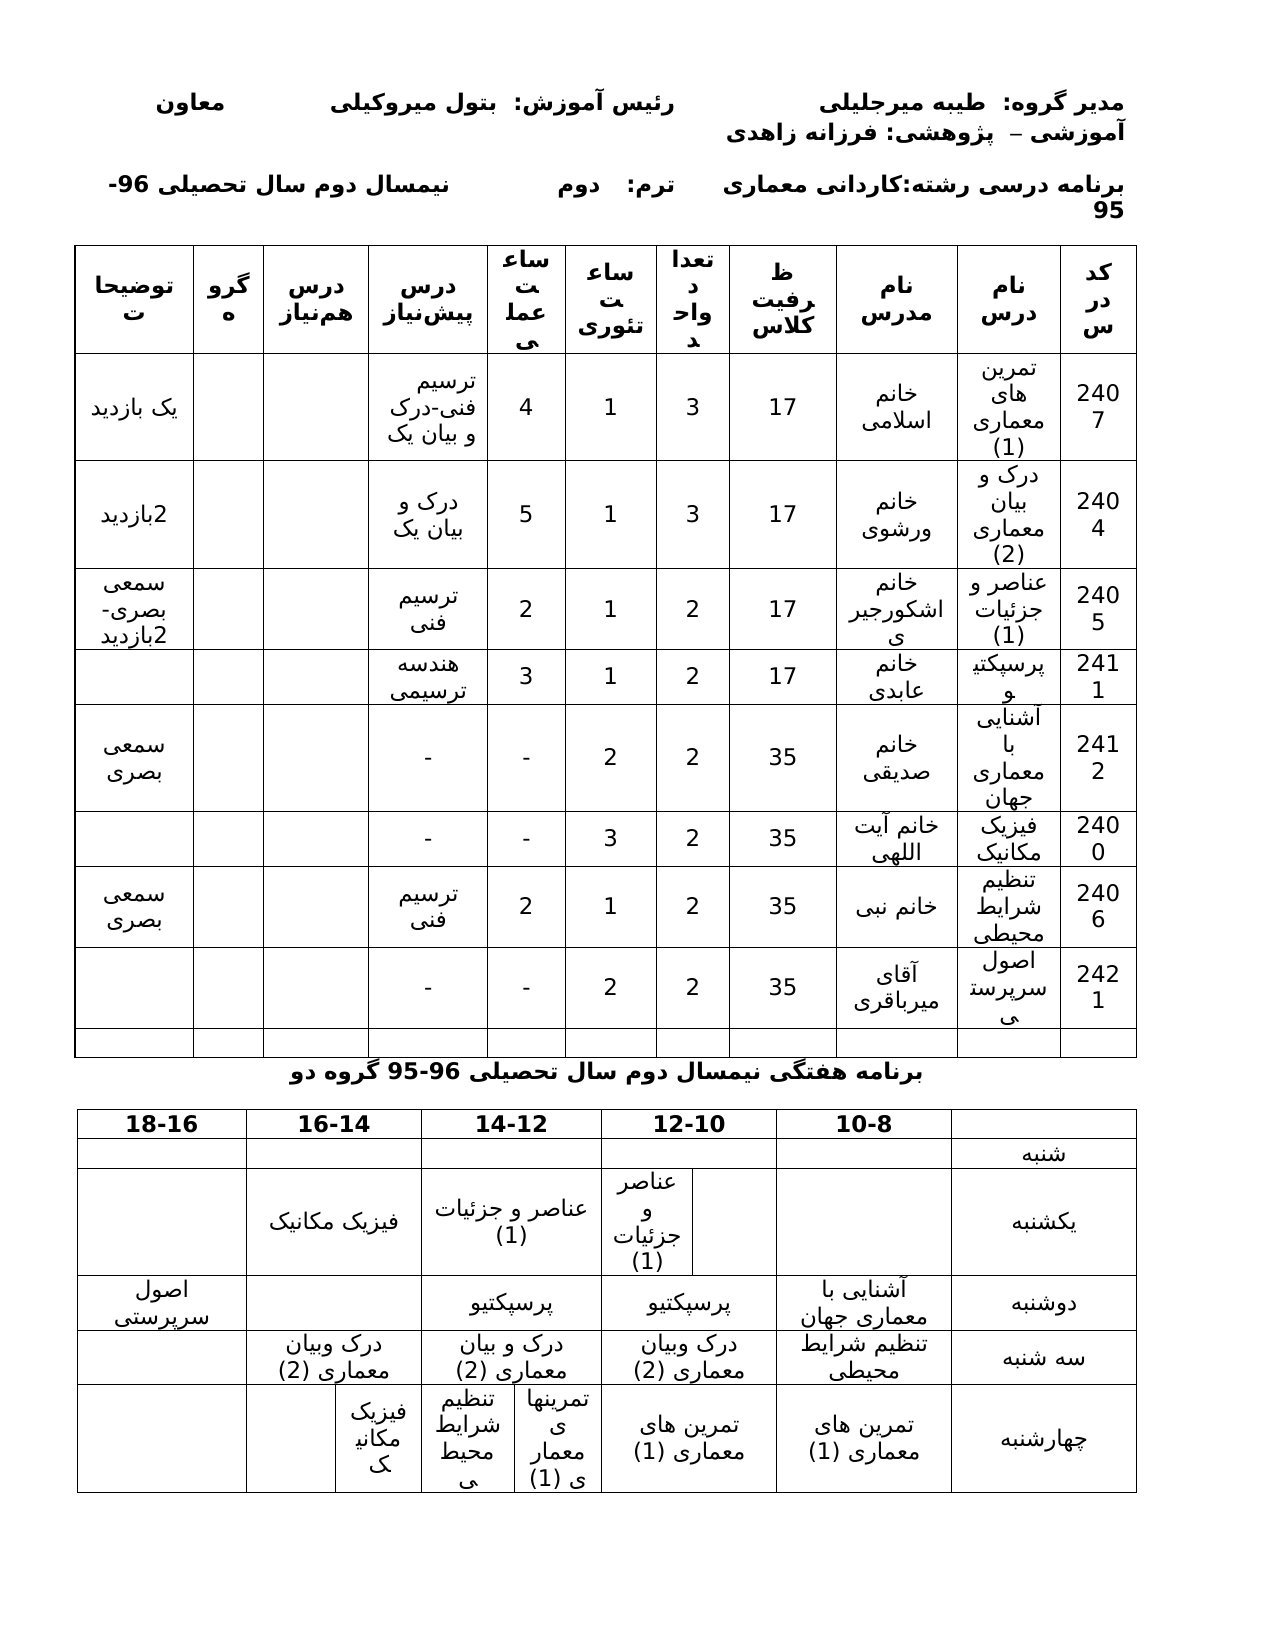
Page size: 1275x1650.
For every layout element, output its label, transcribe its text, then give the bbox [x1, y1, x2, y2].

table_cell دوشنبه [952, 1276, 1136, 1329]
table_cell [247, 1139, 421, 1167]
table_cell تنظیم شرایط محیطی [958, 867, 1060, 947]
table_cell [264, 354, 368, 460]
table_header 12-10 [602, 1110, 776, 1138]
table_cell 1 [566, 569, 656, 649]
table_cell اصول سرپرستی [78, 1276, 246, 1329]
table_cell فیزیک مکانیک [247, 1169, 421, 1275]
table_cell - [369, 948, 487, 1028]
table_cell 2 [657, 948, 729, 1028]
table_cell [369, 1029, 487, 1057]
table_cell [247, 1385, 335, 1492]
table_cell 2412 [1061, 705, 1136, 811]
table_cell یک بازدید [76, 354, 193, 460]
table_cell 2 [566, 948, 656, 1028]
table_cell 2 [488, 867, 565, 947]
table_cell [488, 1029, 565, 1057]
table_cell آقای میرباقری [837, 948, 957, 1028]
table_cell خانم صدیقی [837, 705, 957, 811]
table_cell خانم اسلامی [837, 354, 957, 460]
table_cell 35 [730, 705, 836, 811]
table_header نام درس [958, 246, 1060, 353]
table_cell خانم نبی [837, 867, 957, 947]
table_cell 3 [488, 650, 565, 703]
table_cell [566, 1029, 656, 1057]
table_cell 2400 [1061, 812, 1136, 866]
table_cell خانم آیت اللهی [837, 812, 957, 866]
table_cell 1 [566, 461, 656, 568]
table_header 18-16 [78, 1110, 246, 1138]
table_cell [76, 1029, 193, 1057]
table_cell [264, 705, 368, 811]
table_cell [194, 569, 263, 649]
table_cell 2421 [1061, 948, 1136, 1028]
table_cell 5 [488, 461, 565, 568]
table_cell پرسپکتیو [422, 1276, 601, 1329]
table_cell سه شنبه [952, 1331, 1136, 1384]
table_header درس پیش‌نیاز [369, 246, 487, 353]
table_cell 2406 [1061, 867, 1136, 947]
table_cell - [369, 812, 487, 866]
table_cell 2407 [1061, 354, 1136, 460]
table_cell [78, 1385, 246, 1492]
table_header [952, 1110, 1136, 1138]
table_cell [730, 1029, 836, 1057]
table_cell [693, 1169, 776, 1275]
table_header ظرفیت کلاس [730, 246, 836, 353]
table_cell سمعی بصری [76, 705, 193, 811]
table_cell - [488, 705, 565, 811]
table_cell عناصر و جزئیات (1) [958, 569, 1060, 649]
table_cell [837, 1029, 957, 1057]
table_cell 1 [566, 650, 656, 703]
table_cell 17 [730, 650, 836, 703]
table_cell 35 [730, 867, 836, 947]
table_cell سمعی بصری [76, 867, 193, 947]
table_cell خانم عابدی [837, 650, 957, 703]
table_cell [194, 812, 263, 866]
table_cell 2405 [1061, 569, 1136, 649]
table_cell شنبه [952, 1139, 1136, 1167]
table_cell [194, 354, 263, 460]
table_header ساعت تئوری [566, 246, 656, 353]
table_cell [1061, 1029, 1136, 1057]
table_cell درک و بیان یک [369, 461, 487, 568]
table_cell هندسه ترسیمی [369, 650, 487, 703]
table_cell [422, 1139, 601, 1167]
table_cell 2 [657, 569, 729, 649]
table_cell [657, 1029, 729, 1057]
table_cell [264, 461, 368, 568]
table_cell تمرین های معماری (1) [777, 1385, 951, 1492]
table_cell - [369, 705, 487, 811]
table_cell 35 [730, 948, 836, 1028]
table_cell عناصرو جزئیات (1) [602, 1169, 692, 1275]
table_cell [194, 867, 263, 947]
table_cell [264, 650, 368, 703]
table_cell - [488, 948, 565, 1028]
table_cell 17 [730, 569, 836, 649]
table_cell [76, 650, 193, 703]
table_cell [264, 812, 368, 866]
table_cell آشنایی با معماری جهان [958, 705, 1060, 811]
table_cell [264, 867, 368, 947]
table_cell خانم ورشوی [837, 461, 957, 568]
table_cell 2 [488, 569, 565, 649]
table_cell [78, 1169, 246, 1275]
table_cell [194, 650, 263, 703]
table_cell [194, 948, 263, 1028]
table_cell [264, 948, 368, 1028]
table_cell [602, 1139, 776, 1167]
table_cell خانم اشکورجیری [837, 569, 957, 649]
table_cell [264, 569, 368, 649]
table_cell 35 [730, 812, 836, 866]
table_cell 3 [657, 354, 729, 460]
table_cell درک وبیان معماری (2) [602, 1331, 776, 1384]
table_cell [247, 1276, 421, 1329]
table_cell 3 [566, 812, 656, 866]
table_cell 1 [566, 867, 656, 947]
table_cell 2404 [1061, 461, 1136, 568]
table_cell تمرین های معماری (1) [958, 354, 1060, 460]
table_cell 17 [730, 461, 836, 568]
table_cell [76, 948, 193, 1028]
table_cell [958, 1029, 1060, 1057]
table_cell ترسیم فنی-درک و بیان یک [369, 354, 487, 460]
text مدیر گروه: طیبه میرجلیلی رئیس آموزش: بتول میروکیلی معاون آموزشی – پژوهشی: فرزانه زاهدی [89, 89, 1125, 146]
table_cell 3 [657, 461, 729, 568]
table_header 16-14 [247, 1110, 421, 1138]
table_cell 2 [566, 705, 656, 811]
table_cell عناصر و جزئیات (1) [422, 1169, 601, 1275]
text برنامه درسی رشته:کاردانی معماری ترم: دوم نیمسال دوم سال تحصیلی 96-95 [89, 171, 1125, 224]
text برنامه هفتگی نیمسال دوم سال تحصیلی 96-95 گروه دو [89, 1058, 1125, 1084]
table_cell [777, 1169, 951, 1275]
table_header ساعت عملی [488, 246, 565, 353]
table_cell ترسیم فنی [369, 867, 487, 947]
table_cell تنظیم شرایط محیطی [777, 1331, 951, 1384]
table_header توضیحات [76, 246, 193, 353]
table_header درس هم‌نیاز [264, 246, 368, 353]
table_cell چهارشنبه [952, 1385, 1136, 1492]
table_cell یکشنبه [952, 1169, 1136, 1275]
table_cell درک و بیان معماری (2) [422, 1331, 601, 1384]
table_cell تنظیم شرایط محیطی [422, 1385, 514, 1492]
table_cell 2بازدید [76, 461, 193, 568]
table_cell [78, 1331, 246, 1384]
table_cell 2 [657, 867, 729, 947]
table_cell فیزیک مکانیک [336, 1385, 421, 1492]
table_cell اصول سرپرستی [958, 948, 1060, 1028]
table_cell [264, 1029, 368, 1057]
table_header 14-12 [422, 1110, 601, 1138]
table_cell [194, 461, 263, 568]
table_cell [78, 1139, 246, 1167]
table_cell 1 [566, 354, 656, 460]
table_cell 17 [730, 354, 836, 460]
table_cell [76, 812, 193, 866]
table_cell فیزیک مکانیک [958, 812, 1060, 866]
table_cell سمعی بصری-2بازدید [76, 569, 193, 649]
table_cell تمرینهای معماری (1) [515, 1385, 601, 1492]
table_header تعداد واحد [657, 246, 729, 353]
table_header 10-8 [777, 1110, 951, 1138]
table_cell درک و بیان معماری (2) [958, 461, 1060, 568]
table_cell آشنایی با معماری جهان [777, 1276, 951, 1329]
table_cell [194, 705, 263, 811]
table_cell تمرین های معماری (1) [602, 1385, 776, 1492]
table_cell 2 [657, 705, 729, 811]
table_cell ترسیم فنی [369, 569, 487, 649]
table_cell پرسپکتیو [602, 1276, 776, 1329]
table_cell درک وبیان معماری (2) [247, 1331, 421, 1384]
table_cell 2 [657, 650, 729, 703]
table_cell 2 [657, 812, 729, 866]
table_cell 4 [488, 354, 565, 460]
table_cell پرسپکتیو [958, 650, 1060, 703]
table_cell [194, 1029, 263, 1057]
table_header نام مدرس [837, 246, 957, 353]
table_cell 2411 [1061, 650, 1136, 703]
table_header گروه [194, 246, 263, 353]
table_header کد درس [1061, 246, 1136, 353]
table_cell [777, 1139, 951, 1167]
table_cell - [488, 812, 565, 866]
